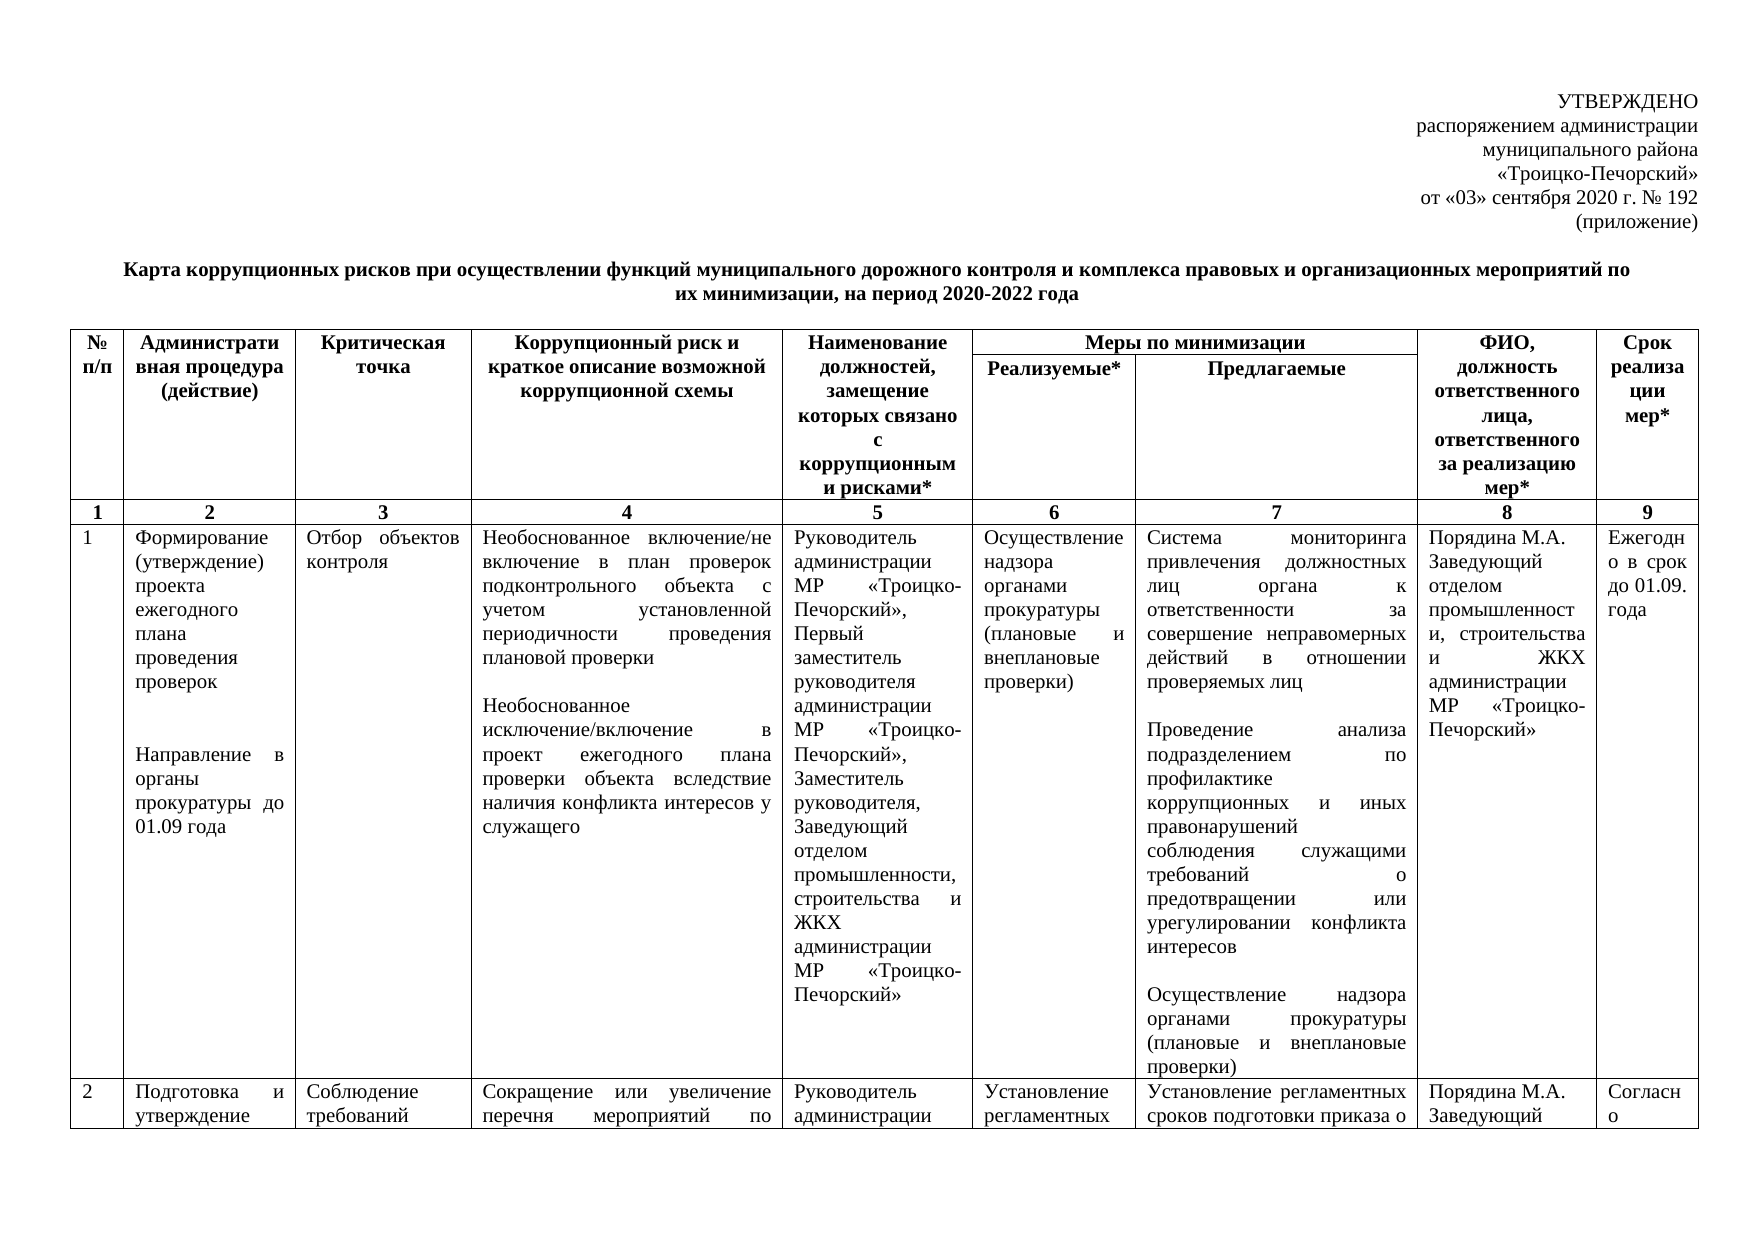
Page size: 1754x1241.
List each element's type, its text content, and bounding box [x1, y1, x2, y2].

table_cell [1418, 1079, 1596, 1127]
table_cell 4 [472, 500, 782, 524]
table_cell 8 [1418, 500, 1596, 524]
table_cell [124, 1079, 295, 1127]
table_cell 6 [973, 500, 1135, 524]
table_cell Осуществление надзора органами прокуратуры (плановые и внеплановые проверки) [973, 525, 1135, 1078]
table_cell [472, 1079, 782, 1127]
table_cell Предлагаемые [1136, 355, 1417, 499]
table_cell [1136, 1079, 1417, 1127]
text УТВЕРЖДЕНО [783, 89, 1698, 113]
text от «03» сентября 2020 г. № 192 [738, 185, 1698, 209]
table_cell 3 [296, 500, 471, 524]
table_cell Формирование (утверждение) проекта ежегодного плана проведения проверок Направление в органы прокуратуры до 01.09 года [124, 525, 295, 1078]
table_cell 1 [71, 525, 123, 1078]
table_cell 7 [1136, 500, 1417, 524]
text муниципального района [783, 137, 1698, 161]
text «Троицко-Печорский» [783, 161, 1698, 185]
table_header Коррупционный риск и краткое описание возможной коррупционной схемы [472, 330, 782, 499]
text Карта коррупционных рисков при осуществлении функций муниципального дорожного контроля и комплекса правовых и организационных мероприятий по их минимизации, на период 2020-2022 года [118, 257, 1636, 305]
table_cell 5 [783, 500, 972, 524]
text (приложение) [738, 209, 1698, 233]
table_header Меры по минимизации [973, 330, 1417, 354]
table_cell Необоснованное включение/не включение в план проверок подконтрольного объекта с учетом установленной периодичности проведения плановой проверки Необоснованное исключение/включение в проект ежегодного плана проверки объекта вследствие наличия конфликта интересов у служащего [472, 525, 782, 1078]
table_cell 1 [71, 500, 123, 524]
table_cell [973, 1079, 1135, 1127]
table_header ФИО, должность ответственного лица, ответственного за реализацию мер* [1418, 330, 1596, 499]
table_cell Реализуемые* [973, 355, 1135, 499]
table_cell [296, 1079, 471, 1127]
table_cell Ежегодно в срок до 01.09. года [1597, 525, 1698, 1078]
table_cell Отбор объектов контроля [296, 525, 471, 1078]
table_header № п/п [71, 330, 123, 499]
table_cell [783, 1079, 972, 1127]
table_header Срок реализации мер* [1597, 330, 1698, 499]
table_cell Система мониторинга привлечения должностных лиц органа к ответственности за совершение неправомерных действий в отношении проверяемых лиц Проведение анализа подразделением по профилактике коррупционных и иных правонарушений соблюдения служащими требований о предотвращении или урегулировании конфликта интересов Осуществление надзора органами прокуратуры (плановые и внеплановые проверки) [1136, 525, 1417, 1078]
text распоряжением администрации [783, 113, 1698, 137]
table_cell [1597, 1079, 1698, 1127]
table_header Административная процедура (действие) [124, 330, 295, 499]
table_cell Порядина М.А. Заведующий отделом промышленности, строительства и ЖКХ администрации МР «Троицко-Печорский» [1418, 525, 1596, 1078]
table_cell 2 [71, 1079, 123, 1127]
table_cell 9 [1597, 500, 1698, 524]
table_header Наименование должностей, замещение которых связано с коррупционными рисками* [783, 330, 972, 499]
table_cell 2 [124, 500, 295, 524]
table_header Критическая точка [296, 330, 471, 499]
